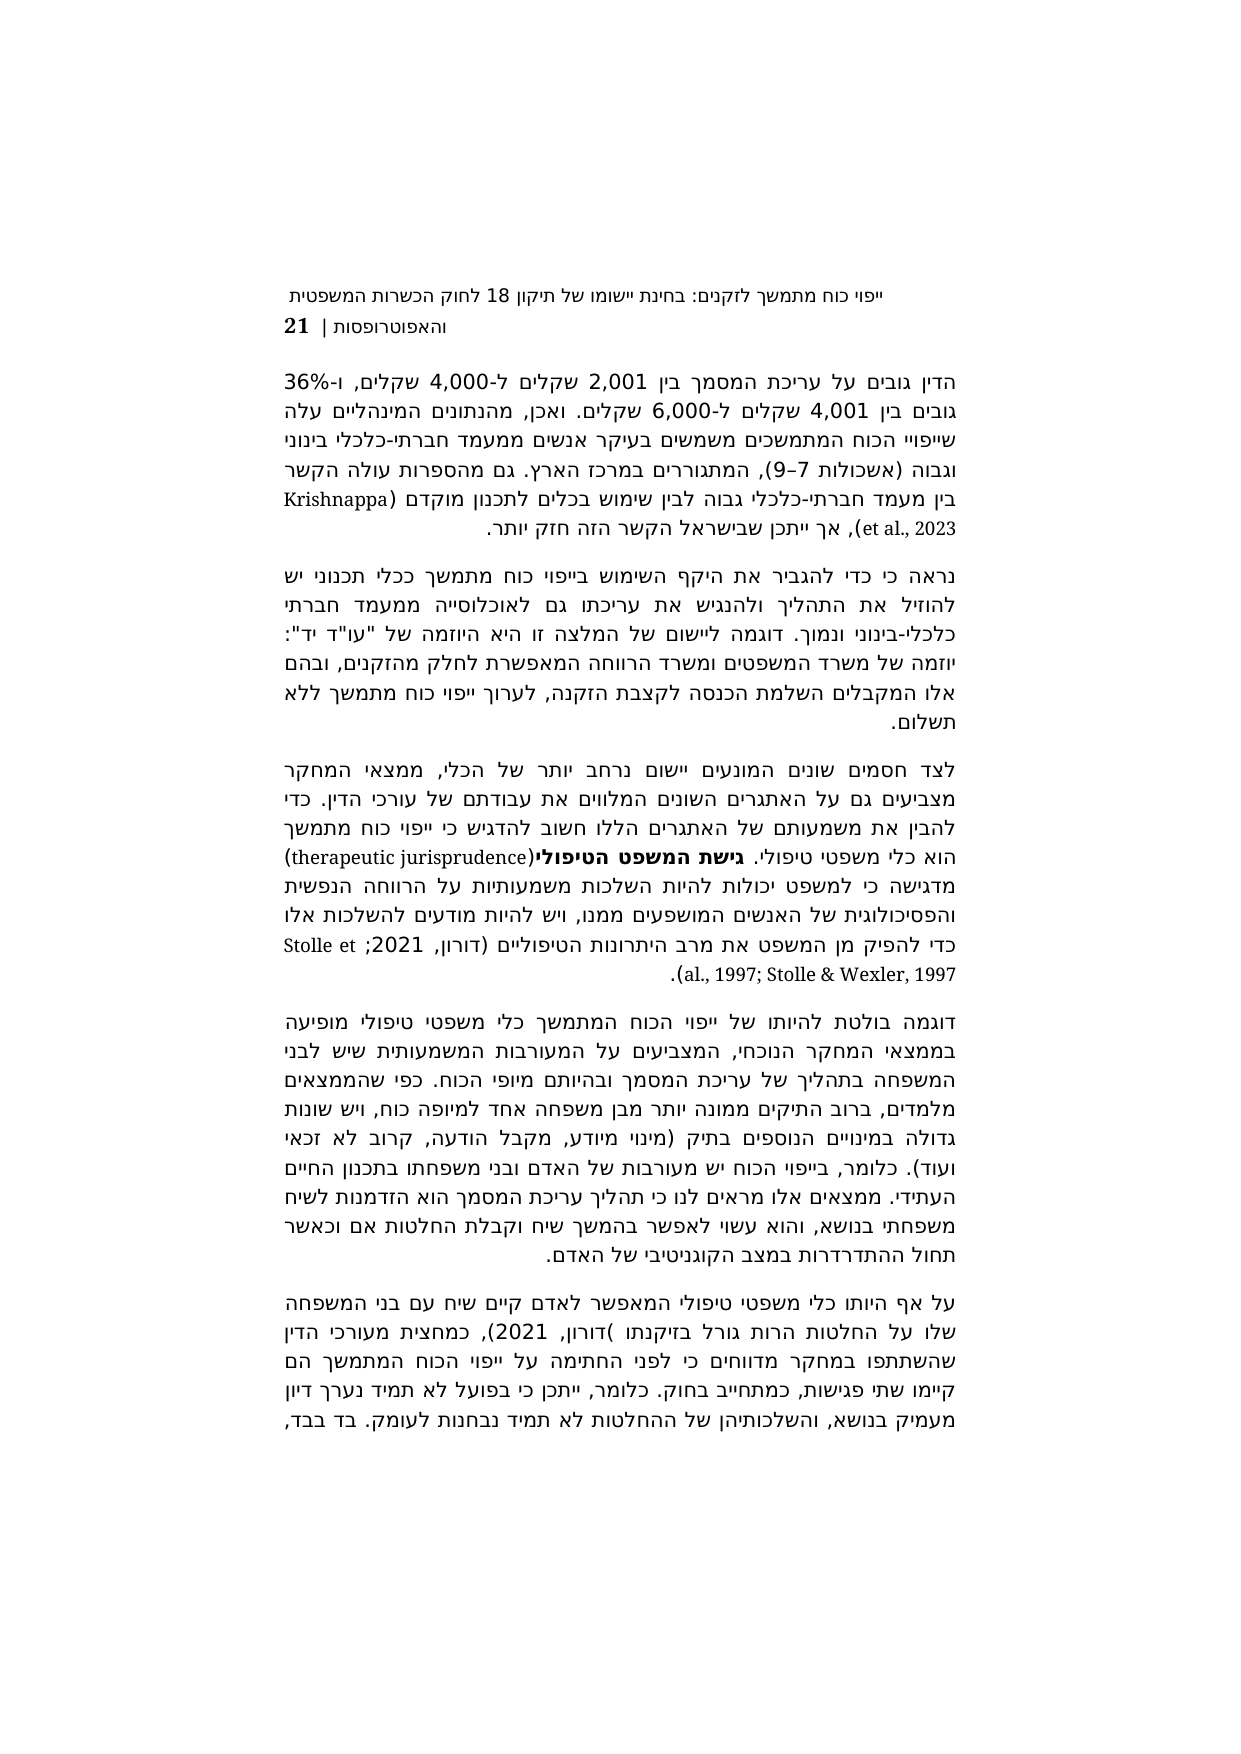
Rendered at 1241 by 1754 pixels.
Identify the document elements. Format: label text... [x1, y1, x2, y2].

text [283, 366, 957, 541]
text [283, 1287, 957, 1433]
text נראה כי כדי להגביר את היקף השימוש בייפוי כוח מתמשך ככלי תכנוני יש להוזיל את התהליך ולהנגיש את עריכתו גם לאוכלוסייה ממעמד חברתי כלכלי-בינוני ונמוך. דוגמה ליישום של המלצה זו היא היוזמה של "עו"ד יד": יוזמה של משרד המשפטים ומשרד הרווחה המאפשרת לחלק מהזקנים, ובהם אלו המקבלים השלמת הכנסה לקצבת הזקנה, לערוך ייפוי כוח מתמשך ללא תשלום. [283, 560, 957, 735]
text לצד חסמים שונים המונעים יישום נרחב יותר של הכלי, ממצאי המחקר מצביעים גם על האתגרים השונים המלווים את עבודתם של עורכי הדין. כדי להבין את משמעותם של האתגרים הללו חשוב להדגיש כי ייפוי כוח מתמשך הוא כלי משפטי טיפולי. גישת המשפט הטיפולי(therapeutic jurisprudence) מדגישה כי למשפט יכולות להיות השלכות משמעותיות על הרווחה הנפשית והפסיכולוגית של האנשים המושפעים ממנו, ויש להיות מודעים להשלכות אלו כדי להפיק מן המשפט את מרב היתרונות הטיפוליים (דורון, 2021; Stolle et al., 1997; Stolle & Wexler, 1997). [283, 754, 957, 987]
text דוגמה בולטת להיותו של ייפוי הכוח המתמשך כלי משפטי טיפולי מופיעה בממצאי המחקר הנוכחי, המצביעים על המעורבות המשמעותית שיש לבני המשפחה בתהליך של עריכת המסמך ובהיותם מיופי הכוח. כפי שהממצאים מלמדים, ברוב התיקים ממונה יותר מבן משפחה אחד למיופה כוח, ויש שונות גדולה במינויים הנוספים בתיק (מינוי מיודע, מקבל הודעה, קרוב לא זכאי ועוד). כלומר, בייפוי הכוח יש מעורבות של האדם ובני משפחתו בתכנון החיים העתידי. ממצאים אלו מראים לנו כי תהליך עריכת המסמך הוא הזדמנות לשיח משפחתי בנושא, והוא עשוי לאפשר בהמשך שיח וקבלת החלטות אם וכאשר תחול ההתדרדרות במצב הקוגניטיבי של האדם. [283, 1006, 957, 1268]
